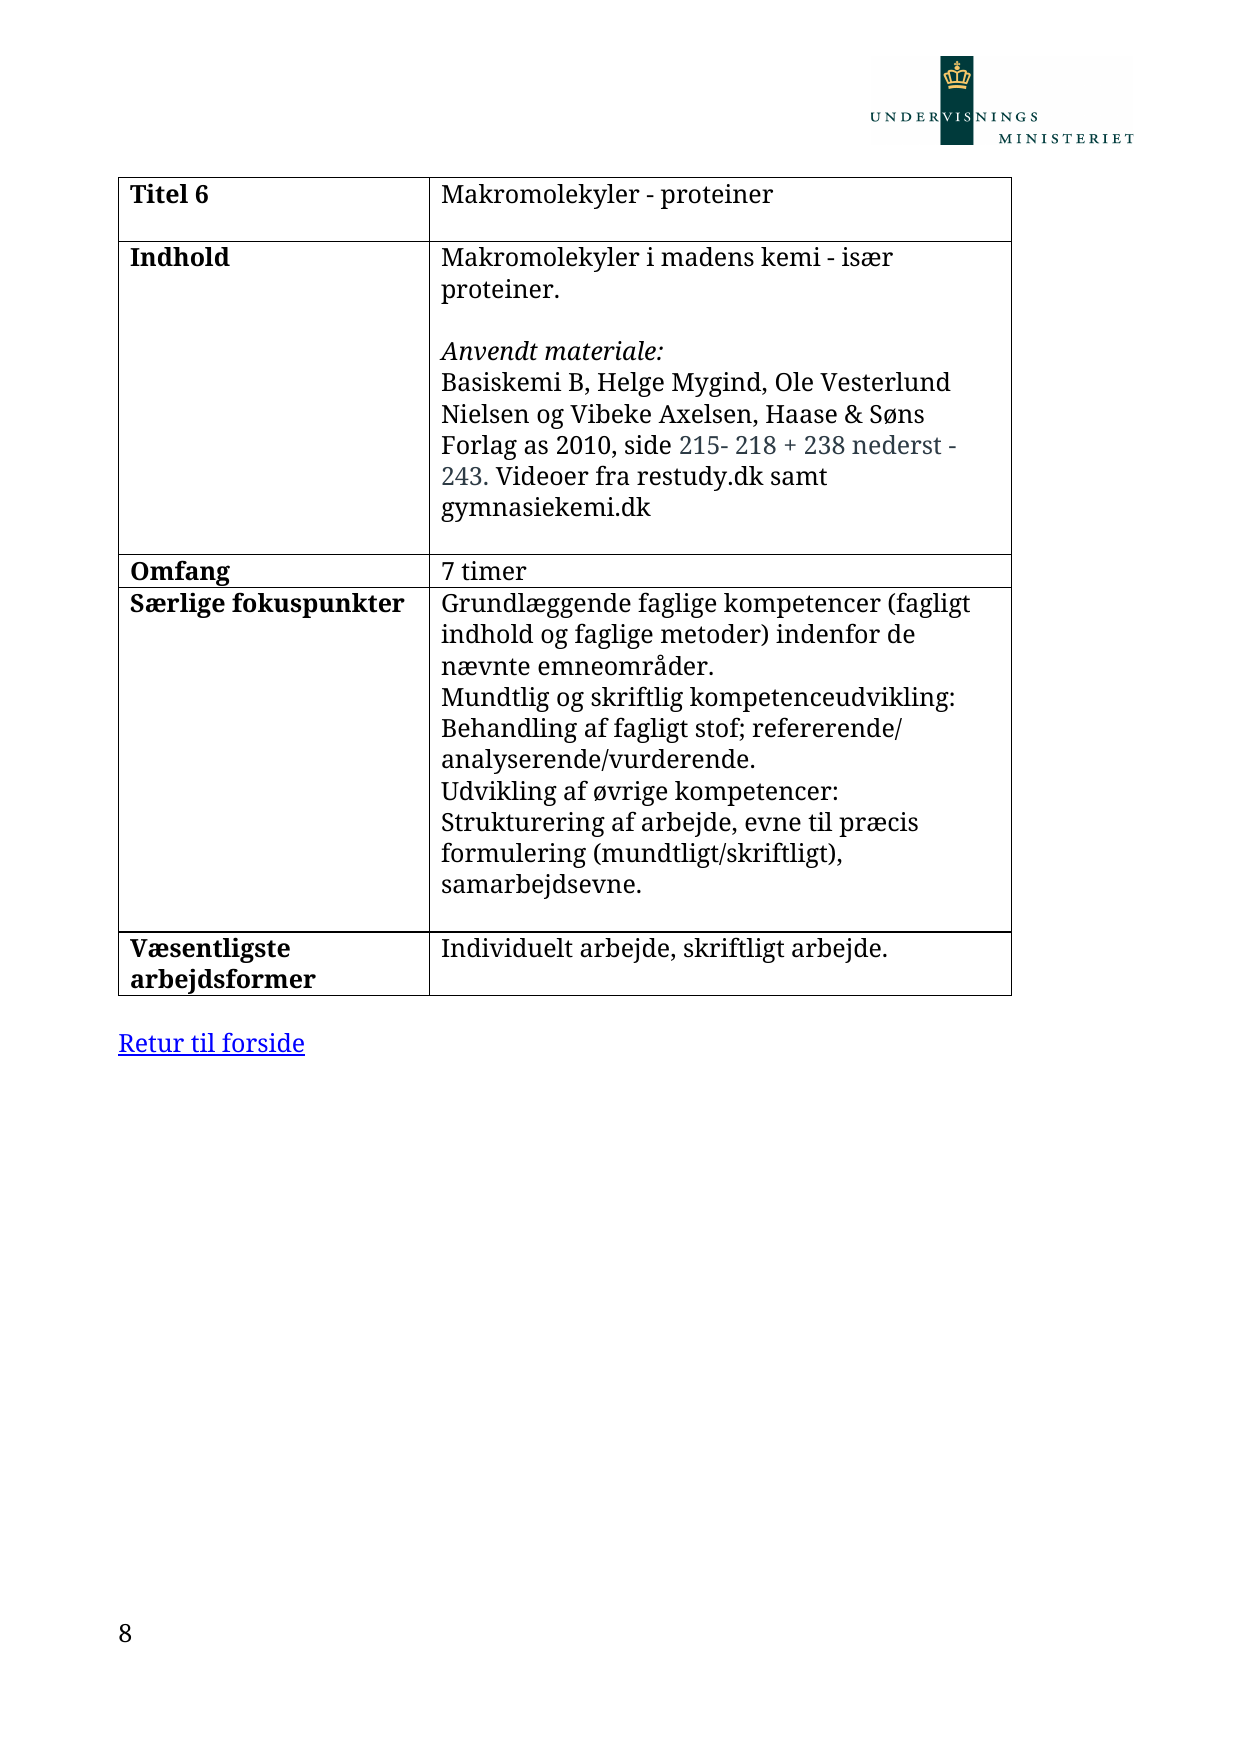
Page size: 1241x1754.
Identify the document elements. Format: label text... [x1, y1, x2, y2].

text Retur til forside [118, 1027, 1122, 1058]
table_header Titel 6 [119, 178, 429, 241]
table_cell Særlige fokuspunkter [119, 588, 429, 931]
table_header Makromolekyler - proteiner [430, 178, 1011, 241]
table_cell Makromolekyler i madens kemi - især proteiner. Anvendt materiale: Basiskemi B, Helge Mygind, Ole Vesterlund Nielsen og Vibeke Axelsen, Haase & Søns Forlag as 2010, side 215- 218 + 238 nederst - 243. Videoer fra restudy.dk samt gymnasiekemi.dk [430, 242, 1011, 554]
table_cell 7 timer [430, 555, 1011, 587]
table_cell Indhold [119, 242, 429, 554]
table_cell Individuelt arbejde, skriftligt arbejde. [430, 933, 1011, 995]
table_cell Grundlæggende faglige kompetencer (fagligt indhold og faglige metoder) indenfor de nævnte emneområder. Mundtlig og skriftlig kompetenceudvikling: Behandling af fagligt stof; refererende/ analyserende/vurderende. Udvikling af øvrige kompetencer: Strukturering af arbejde, evne til præcis formulering (mundtligt/skriftligt), samarbejdsevne. [430, 588, 1011, 931]
picture [871, 56, 1134, 145]
table_cell Omfang [119, 555, 429, 587]
table_cell Væsentligste arbejdsformer [119, 933, 429, 995]
